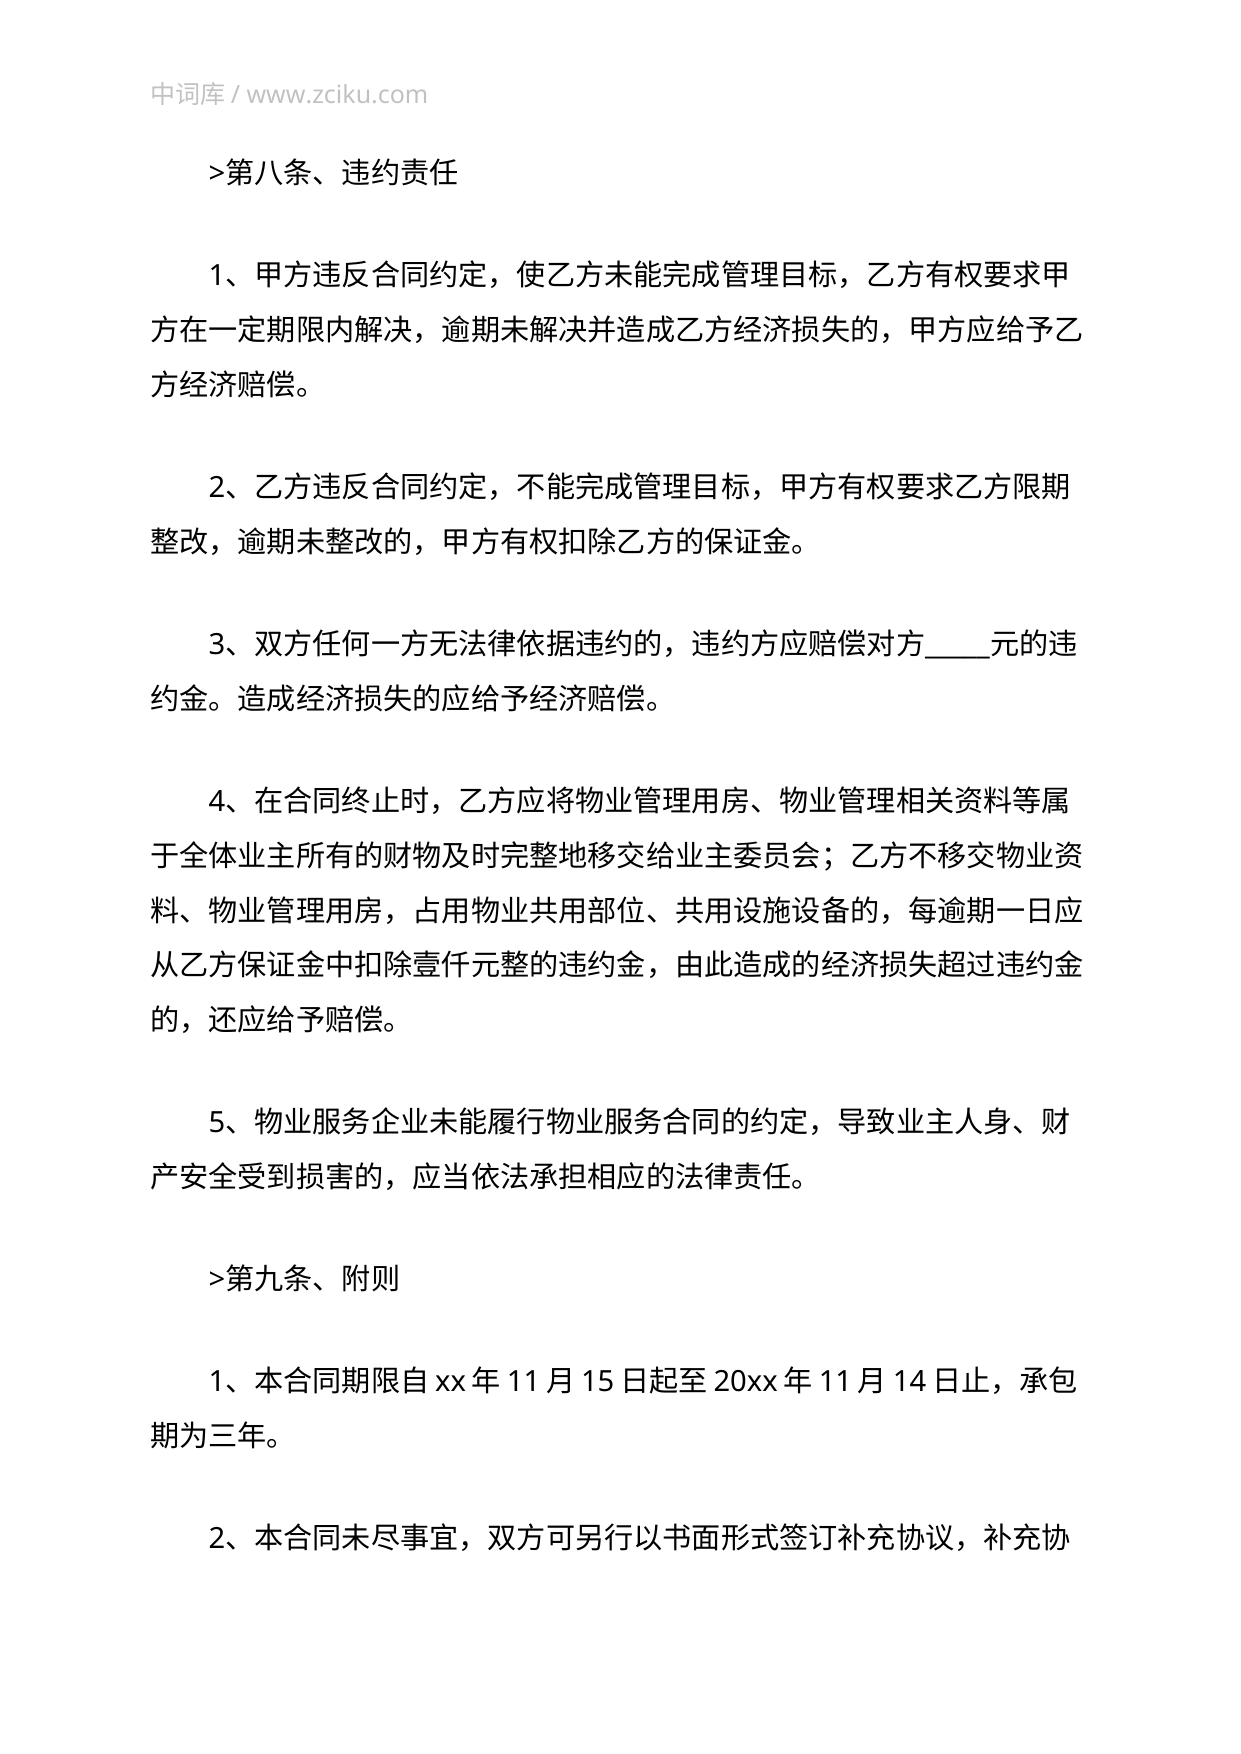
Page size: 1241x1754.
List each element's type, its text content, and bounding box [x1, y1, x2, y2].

text 5、物业服务企业未能履行物业服务合同的约定，导致业主人身、财产安全受到损害的，应当依法承担相应的法律责任。 [150, 1099, 1090, 1196]
text 4、在合同终止时，乙方应将物业管理用房、物业管理相关资料等属于全体业主所有的财物及时完整地移交给业主委员会；乙方不移交物业资料、物业管理用房，占用物业共用部位、共用设施设备的，每逾期一日应从乙方保证金中扣除壹仟元整的违约金，由此造成的经济损失超过违约金的，还应给予赔偿。 [150, 777, 1090, 1039]
text >第八条、违约责任 [150, 150, 1090, 192]
text 2、乙方违反合同约定，不能完成管理目标，甲方有权要求乙方限期整改，逾期未整改的，甲方有权扣除乙方的保证金。 [150, 464, 1090, 561]
text >第九条、附则 [150, 1255, 1090, 1298]
text 1、本合同期限自xx年11月15日起至20xx年11月14日止，承包期为三年。 [150, 1357, 1090, 1455]
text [150, 1514, 1090, 1557]
text 3、双方任何一方无法律依据违约的，违约方应赔偿对方_____元的违约金。造成经济损失的应给予经济赔偿。 [150, 620, 1090, 718]
text 1、甲方违反合同约定，使乙方未能完成管理目标，乙方有权要求甲方在一定期限内解决，逾期未解决并造成乙方经济损失的，甲方应给予乙方经济赔偿。 [150, 252, 1090, 404]
